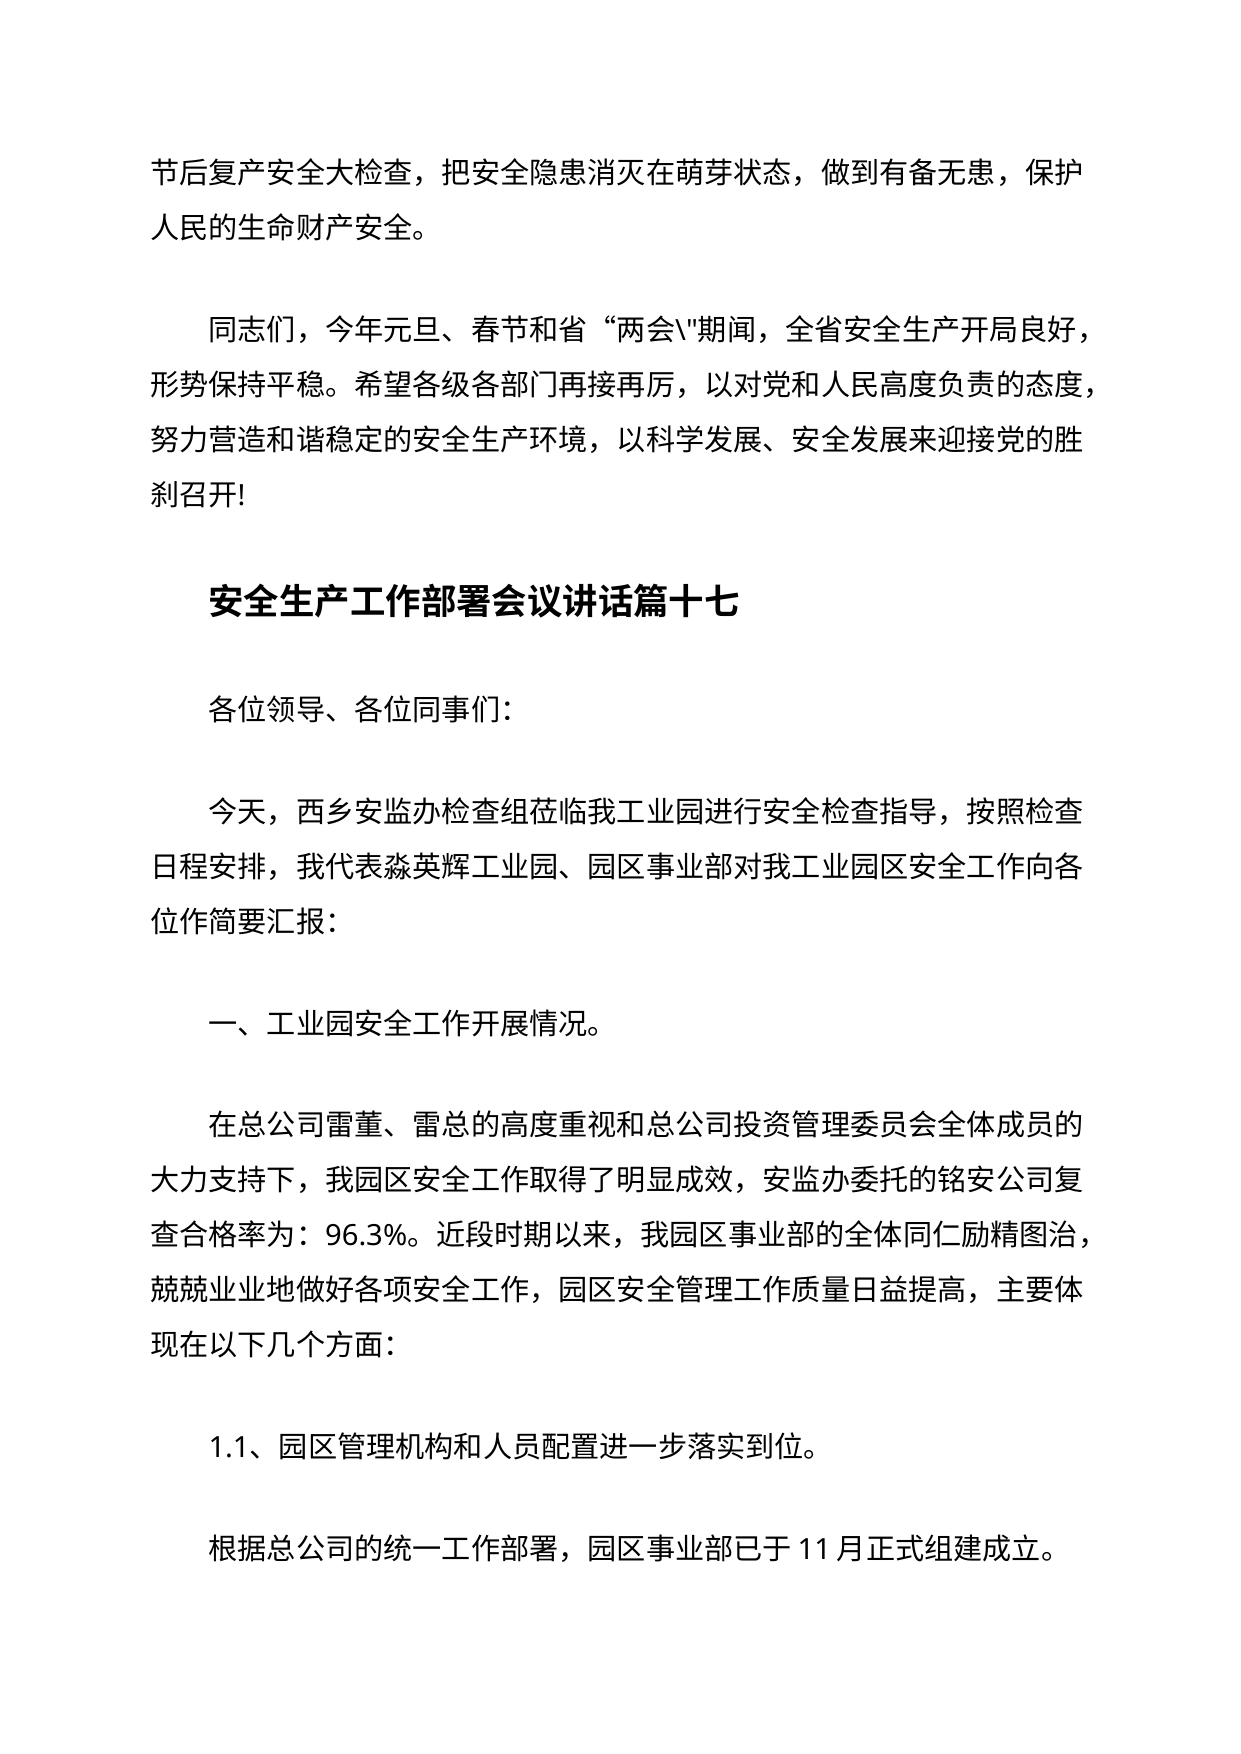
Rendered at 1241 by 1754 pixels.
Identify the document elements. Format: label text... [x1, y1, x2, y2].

text 各位领导、各位同事们： [150, 687, 1090, 729]
text 1.1、园区管理机构和人员配置进一步落实到位。 [150, 1423, 1090, 1466]
text 安全生产工作部署会议讲话篇十七 [150, 573, 1090, 625]
text 今天，西乡安监办检查组莅临我工业园进行安全检查指导，按照检查日程安排，我代表淼英辉工业园、园区事业部对我工业园区安全工作向各位作简要汇报： [150, 789, 1090, 941]
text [150, 1525, 1090, 1568]
text 在总公司雷董、雷总的高度重视和总公司投资管理委员会全体成员的大力支持下，我园区安全工作取得了明显成效，安监办委托的铭安公司复查合格率为：96.3%。近段时期以来，我园区事业部的全体同仁励精图治，兢兢业业地做好各项安全工作，园区安全管理工作质量日益提高，主要体现在以下几个方面： [150, 1102, 1090, 1364]
text 同志们，今年元旦、春节和省“两会\"期闻，全省安全生产开局良好，形势保持平稳。希望各级各部门再接再厉，以对党和人民高度负责的态度，努力营造和谐稳定的安全生产环境，以科学发展、安全发展来迎接党的胜刹召开! [150, 307, 1090, 514]
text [150, 150, 1090, 247]
text 一、工业园安全工作开展情况。 [150, 1000, 1090, 1042]
